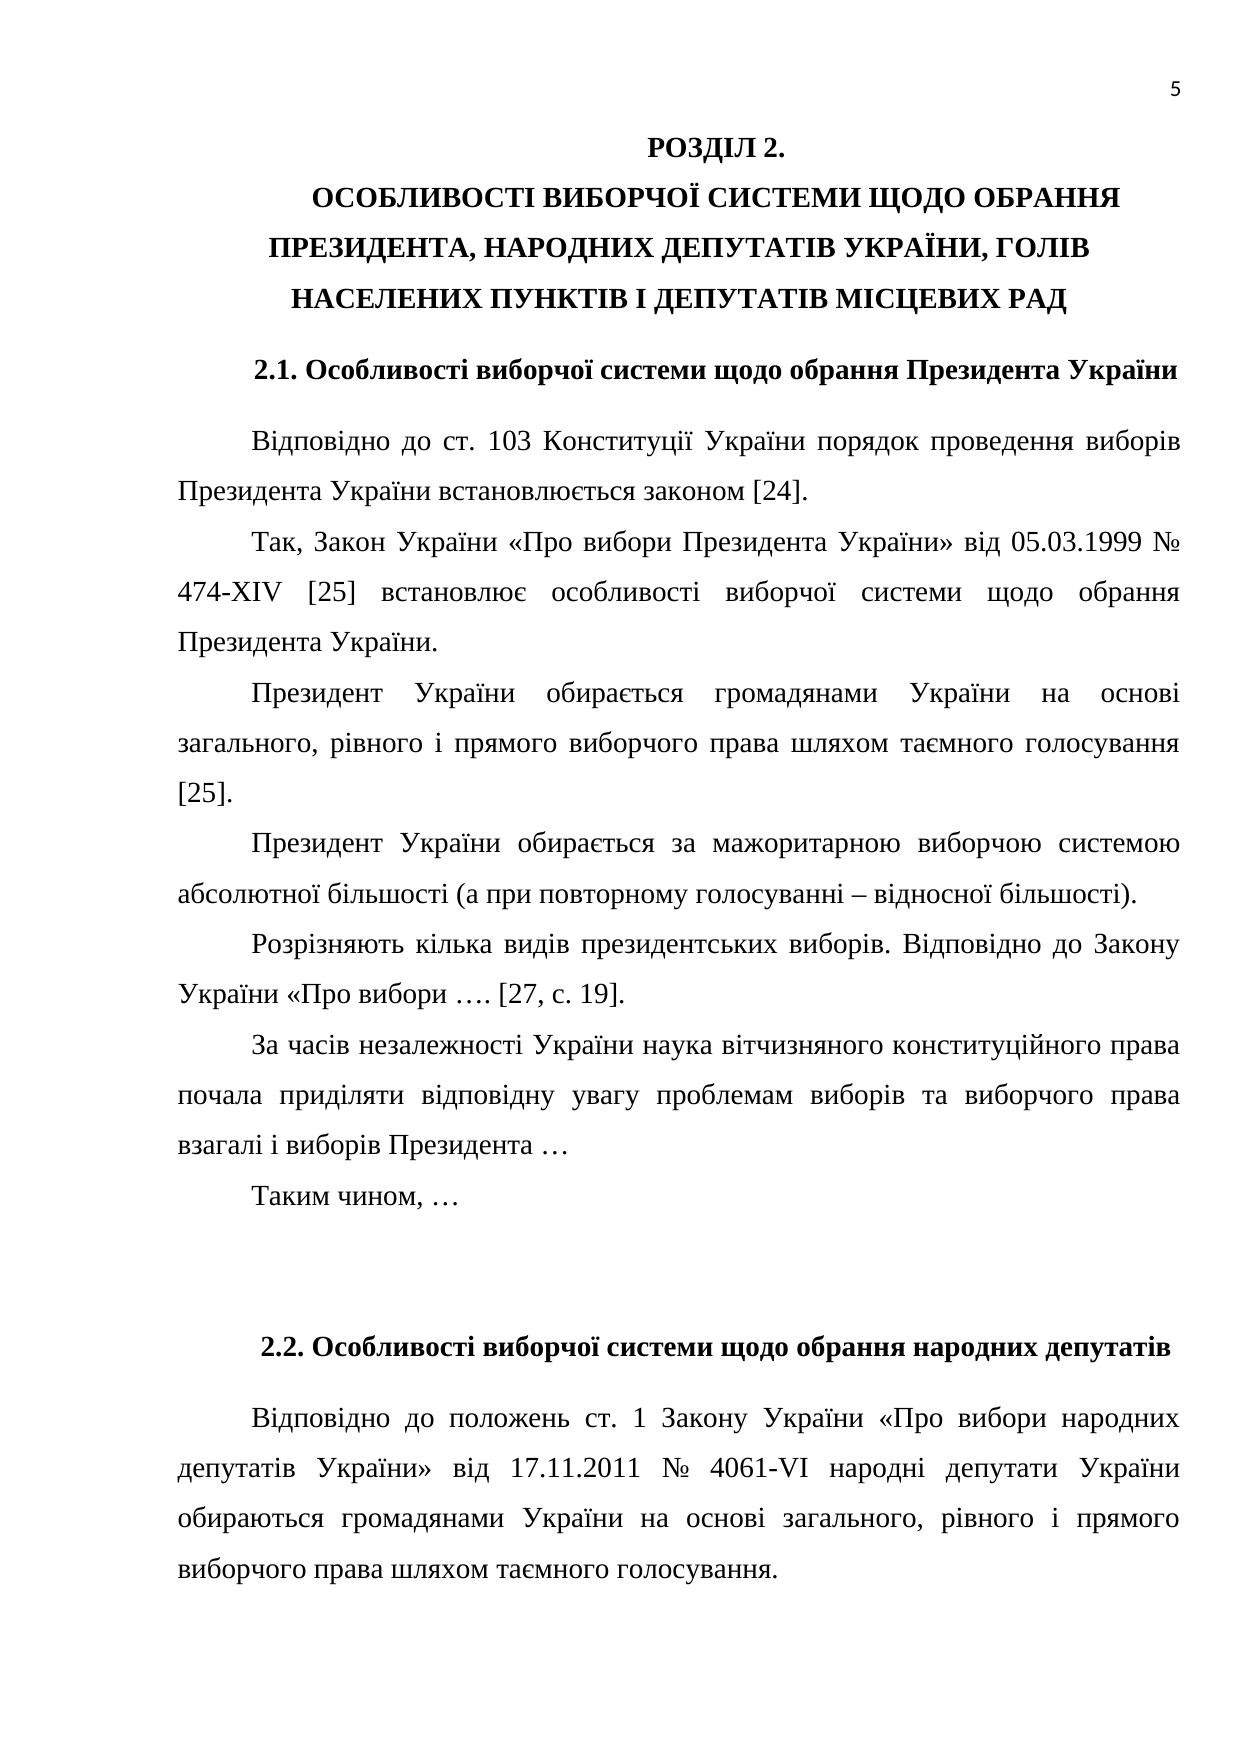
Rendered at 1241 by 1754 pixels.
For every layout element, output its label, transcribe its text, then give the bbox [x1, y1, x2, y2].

text Так, Закон України «Про вибори Президента України» від 05.03.1999 № 474-XIV [25] встановлює особливості виборчої системи щодо обрання Президента України. [177, 524, 1181, 658]
text Таким чином, … [177, 1178, 1181, 1211]
text 2.2. Особливості виборчої системи щодо обрання народних депутатів [177, 1329, 1181, 1362]
text Президент України обирається за мажоритарною виборчою системою абсолютної більшості (а при повторному голосуванні – відносної більшості). [177, 826, 1181, 909]
text 2.1. Особливості виборчої системи щодо обрання Президента України [177, 352, 1181, 386]
text ОСОБЛИВОСТІ ВИБОРЧОЇ СИСТЕМИ ЩОДО ОБРАННЯ ПРЕЗИДЕНТА, НАРОДНИХ ДЕПУТАТІВ УКРАЇНИ, ГОЛІВ НАСЕЛЕНИХ ПУНКТІВ І ДЕПУТАТІВ МІСЦЕВИХ РАД [177, 180, 1181, 314]
text Розрізняють кілька видів президентських виборів. Відповідно до Закону України «Про вибори …. [27, с. 19]. [177, 926, 1181, 1010]
text Відповідно до положень ст. 1 Закону України «Про вибори народних депутатів України» від 17.11.2011 № 4061-VI народні депутати України обираються громадянами України на основі загального, рівного і прямого виборчого права шляхом таємного голосування. [177, 1400, 1181, 1584]
text За часів незалежності України наука вітчизняного конституційного права почала приділяти відповідну увагу проблемам виборів та виборчого права взагалі і виборів Президента … [177, 1027, 1181, 1161]
text Президент України обирається громадянами України на основі загального, рівного і прямого виборчого права шляхом таємного голосування [25]. [177, 675, 1181, 809]
text РОЗДІЛ 2. [177, 130, 1181, 163]
text Відповідно до ст. 103 Конституції України порядок проведення виборів Президента України встановлюється законом [24]. [177, 423, 1181, 507]
